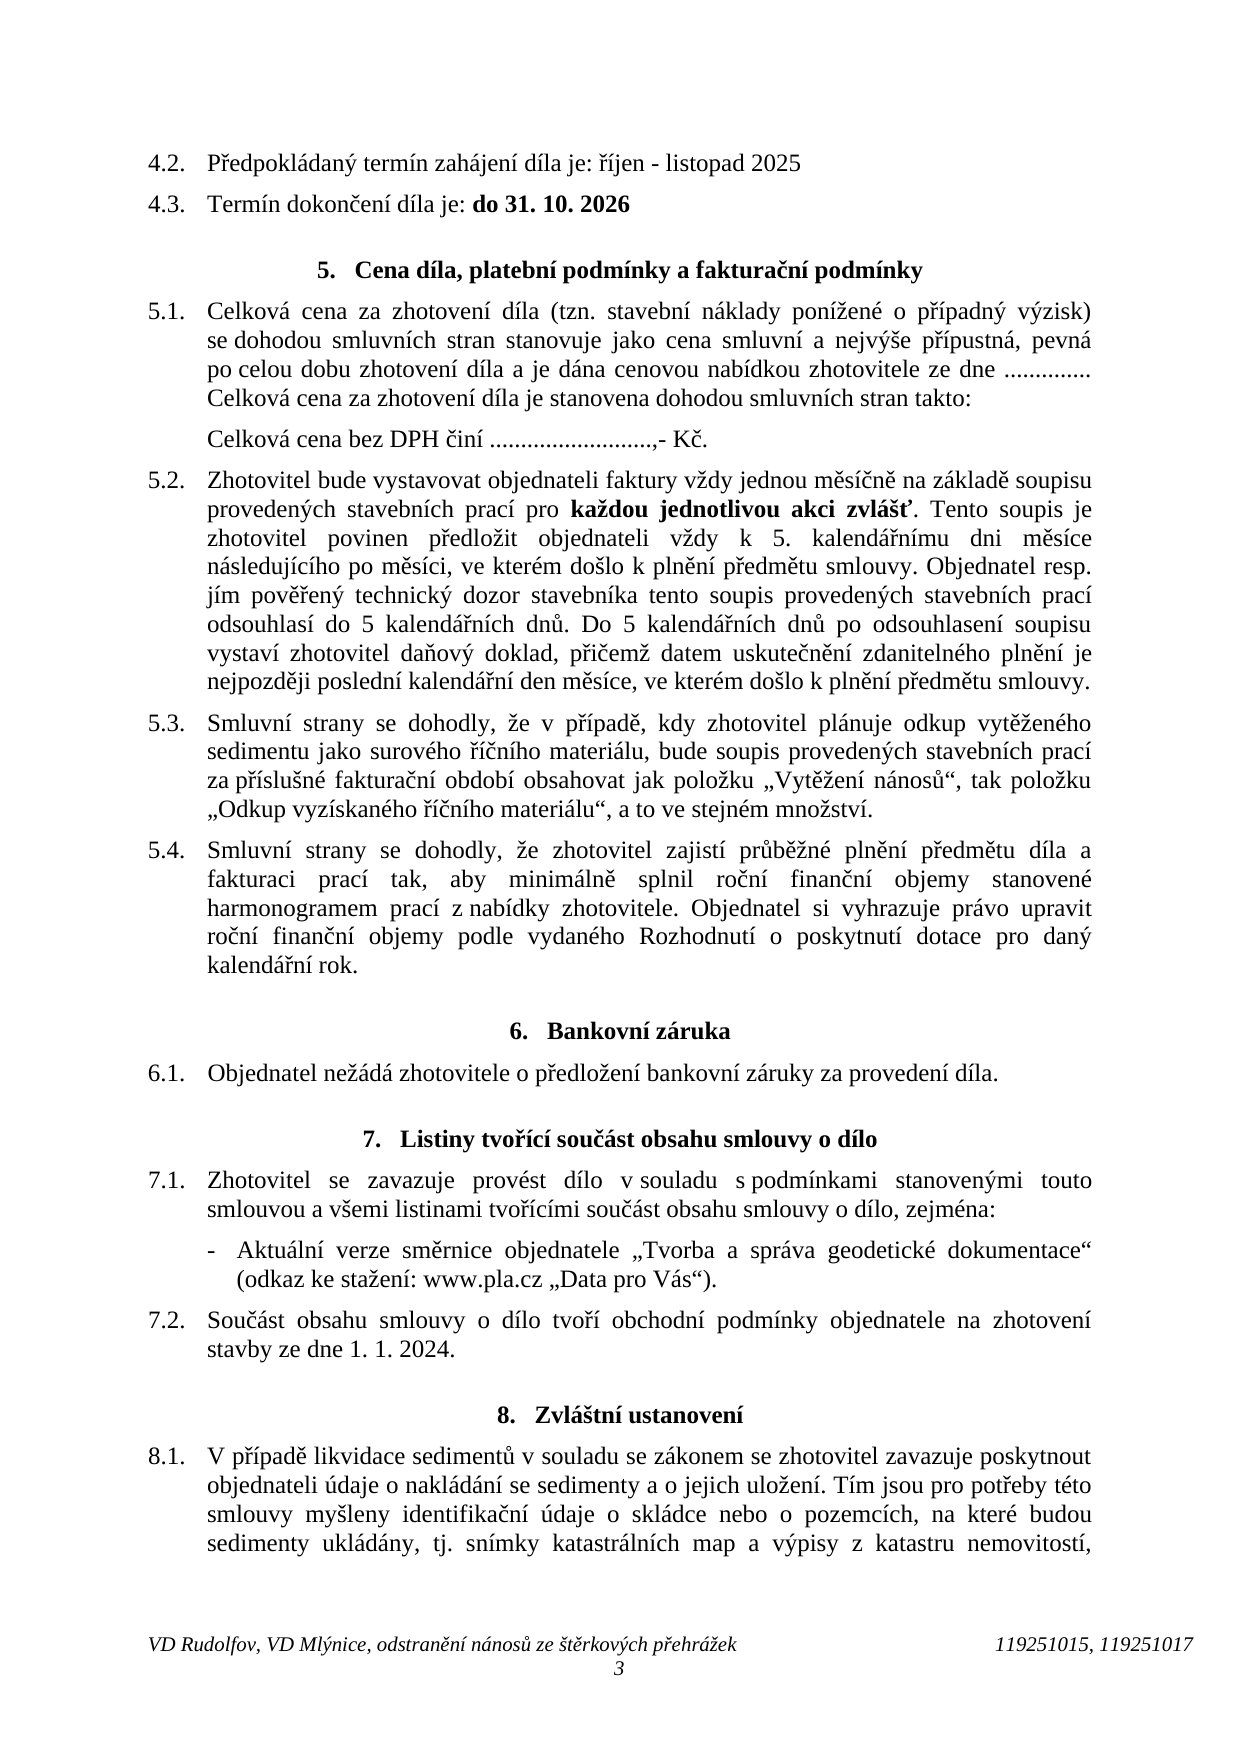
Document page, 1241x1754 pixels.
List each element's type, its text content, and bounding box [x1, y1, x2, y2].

list Zhotovitel se zavazuje provést dílo v souladu s podmínkami stanovenými touto smlouvou a všemi listinami tvořícími součást obsahu smlouvy o dílo, zejména: [148, 1165, 1092, 1223]
list Termín dokončení díla je: do 31. 10. 2026 [148, 189, 1092, 218]
list Aktuální verze směrnice objednatele „Tvorba a správa geodetické dokumentace“ (odkaz ke stažení: www.pla.cz „Data pro Vás“). [207, 1235, 1092, 1293]
text Celková cena bez DPH činí ..........................,- Kč. [207, 424, 1092, 453]
list Objednatel nežádá zhotovitele o předložení bankovní záruky za provedení díla. [148, 1058, 1092, 1086]
list Smluvní strany se dohodly, že zhotovitel zajistí průběžné plnění předmětu díla a fakturaci prací tak, aby minimálně splnil roční finanční objemy stanovené harmonogramem prací z nabídky zhotovitele. Objednatel si vyhrazuje právo upravit roční finanční objemy podle vydaného Rozhodnutí o poskytnutí dotace pro daný kalendářní rok. [148, 835, 1092, 979]
list Zhotovitel bude vystavovat objednateli faktury vždy jednou měsíčně na základě soupisu provedených stavebních prací pro každou jednotlivou akci zvlášť. Tento soupis je zhotovitel povinen předložit objednateli vždy k 5. kalendářnímu dni měsíce následujícího po měsíci, ve kterém došlo k plnění předmětu smlouvy. Objednatel resp. jím pověřený technický dozor stavebníka tento soupis provedených stavebních prací odsouhlasí do 5 kalendářních dnů. Do 5 kalendářních dnů po odsouhlasení soupisu vystaví zhotovitel daňový doklad, přičemž datem uskutečnění zdanitelného plnění je nejpozději poslední kalendářní den měsíce, ve kterém došlo k plnění předmětu smlouvy. [148, 465, 1092, 695]
list Součást obsahu smlouvy o dílo tvoří obchodní podmínky objednatele na zhotovení stavby ze dne 1. 1. 2024. [148, 1305, 1092, 1363]
list Bankovní záruka [148, 1016, 1092, 1045]
list Zvláštní ustanovení [148, 1400, 1092, 1429]
list Smluvní strany se dohodly, že v případě, kdy zhotovitel plánuje odkup vytěženého sedimentu jako surového říčního materiálu, bude soupis provedených stavebních prací za příslušné fakturační období obsahovat jak položku „Vytěžení nánosů“, tak položku „Odkup vyzískaného říčního materiálu“, a to ve stejném množství. [148, 708, 1092, 823]
list Listiny tvořící součást obsahu smlouvy o dílo [148, 1124, 1092, 1153]
list Celková cena za zhotovení díla (tzn. stavební náklady ponížené o případný výzisk) se dohodou smluvních stran stanovuje jako cena smluvní a nejvýše přípustná, pevná po celou dobu zhotovení díla a je dána cenovou nabídkou zhotovitele ze dne .............. Celková cena za zhotovení díla je stanovena dohodou smluvních stran takto: [148, 296, 1092, 411]
list Předpokládaný termín zahájení díla je: říjen - listopad 2025 [148, 148, 1092, 176]
list Cena díla, platební podmínky a fakturační podmínky [148, 255, 1092, 284]
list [148, 1441, 1092, 1556]
